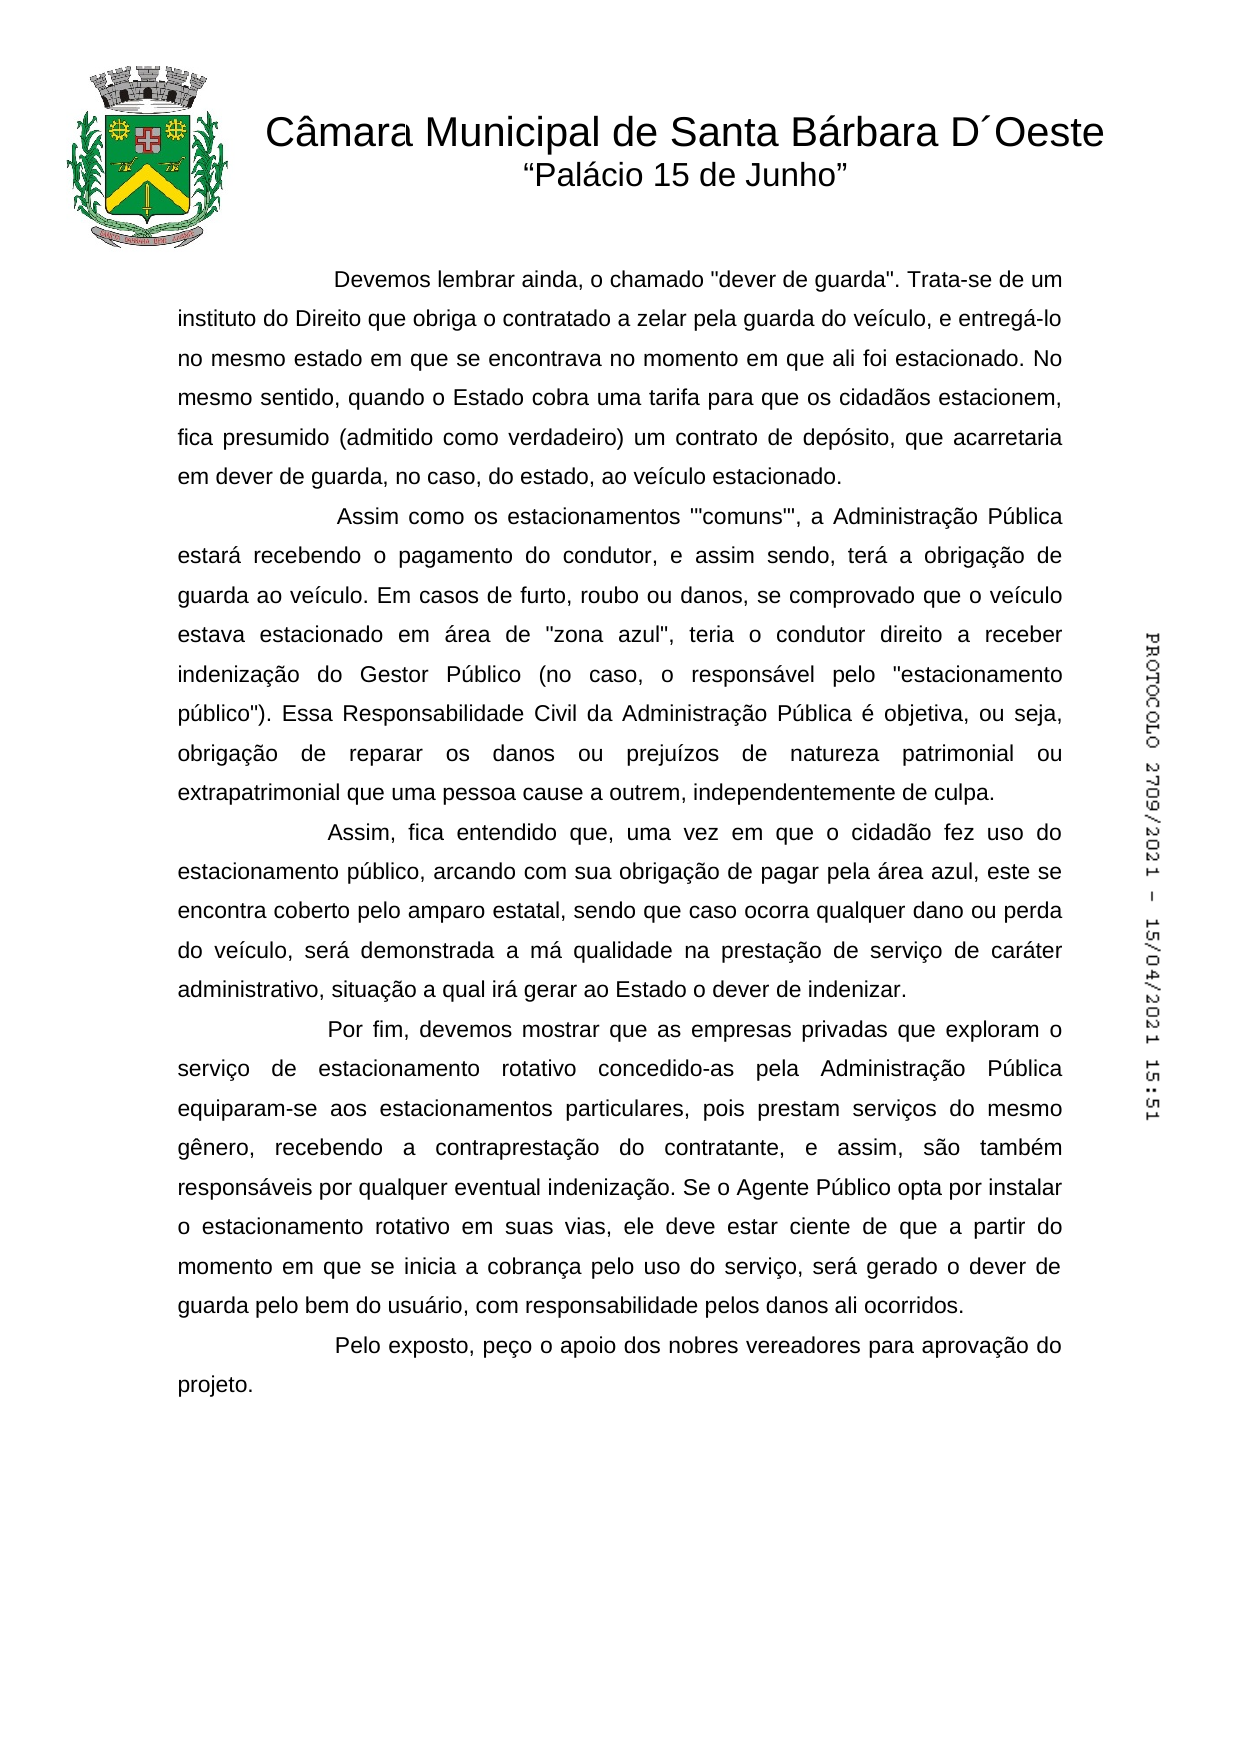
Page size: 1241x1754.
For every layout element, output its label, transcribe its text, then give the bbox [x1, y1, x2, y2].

text Devemos lembrar ainda, o chamado "dever de guarda". Trata-se de um instituto do Direito que obriga o contratado a zelar pela guarda do veículo, e entregá-lo no mesmo estado em que se encontrava no momento em que ali foi estacionado. No mesmo sentido, quando o Estado cobra uma tarifa para que os cidadãos estacionem, fica presumido (admitido como verdadeiro) um contrato de depósito, que acarretaria em dever de guarda, no caso, do estado, ao veículo estacionado. [177, 266, 1063, 489]
text Pelo exposto, peço o apoio dos nobres vereadores para aprovação do projeto. [177, 1332, 1063, 1398]
text Assim, fica entendido que, uma vez em que o cidadão fez uso do estacionamento público, arcando com sua obrigação de pagar pela área azul, este se encontra coberto pelo amparo estatal, sendo que caso ocorra qualquer dano ou perda do veículo, será demonstrada a má qualidade na prestação de serviço de caráter administrativo, situação a qual irá gerar ao Estado o dever de indenizar. [177, 818, 1063, 1003]
text Por fim, devemos mostrar que as empresas privadas que exploram o serviço de estacionamento rotativo concedido-as pela Administração Pública equiparam-se aos estacionamentos particulares, pois prestam serviços do mesmo gênero, recebendo a contraprestação do contratante, e assim, são também responsáveis por qualquer eventual indenização. Se o Agente Público opta por instalar o estacionamento rotativo em suas vias, ele deve estar ciente de que a partir do momento em que se inicia a cobrança pelo uso do serviço, será gerado o dever de guarda pelo bem do usuário, com responsabilidade pelos danos ali ocorridos. [177, 1016, 1063, 1319]
picture [66, 66, 235, 255]
picture [1120, 629, 1183, 1125]
text Assim como os estacionamentos '"comuns"', a Administração Pública estará recebendo o pagamento do condutor, e assim sendo, terá a obrigação de guarda ao veículo. Em casos de furto, roubo ou danos, se comprovado que o veículo estava estacionado em área de "zona azul", teria o condutor direito a receber indenização do Gestor Público (no caso, o responsável pelo "estacionamento público"). Essa Responsabilidade Civil da Administração Pública é objetiva, ou seja, obrigação de reparar os danos ou prejuízos de natureza patrimonial ou extrapatrimonial que uma pessoa cause a outrem, independentemente de culpa. [177, 503, 1063, 805]
